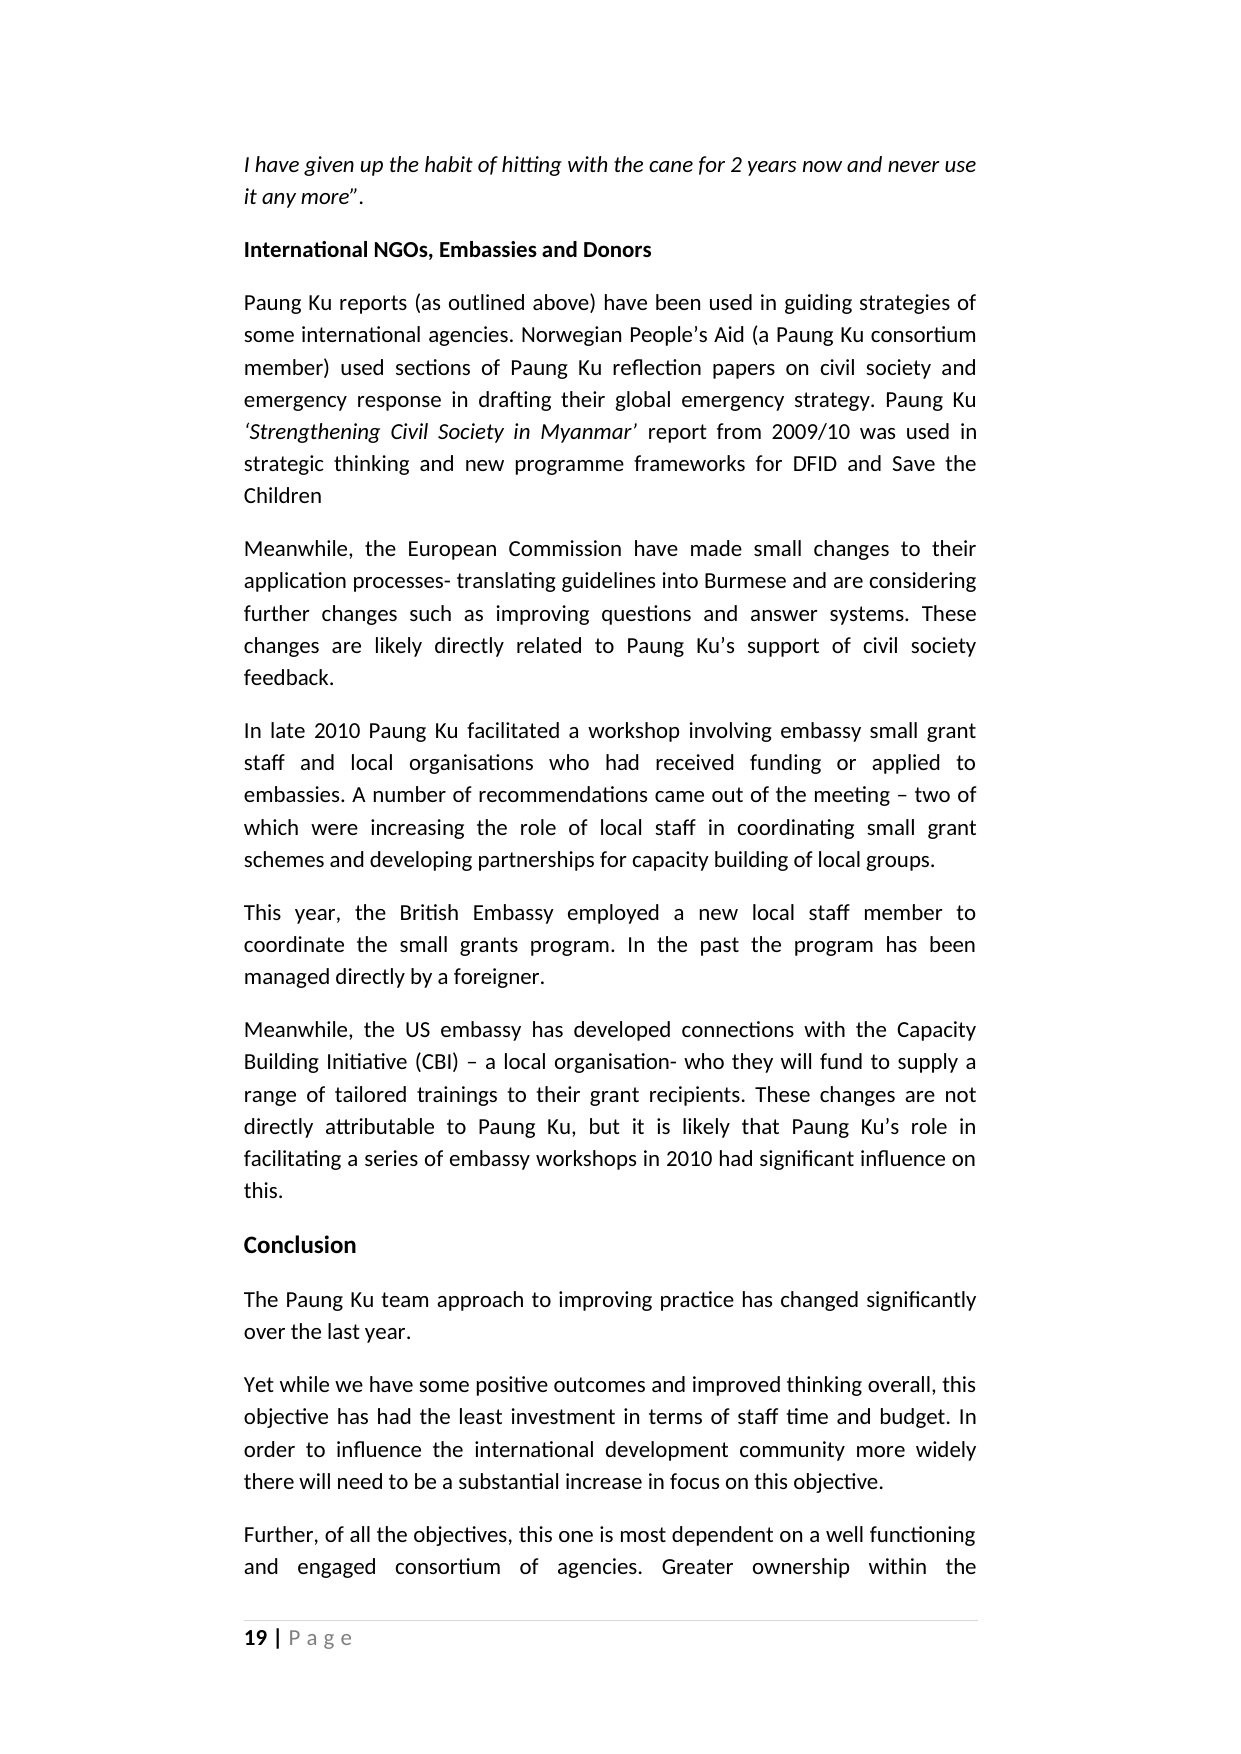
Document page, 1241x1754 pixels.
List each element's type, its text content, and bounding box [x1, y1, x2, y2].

text Meanwhile, the US embassy has developed connections with the Capacity Building Initiative (CBI) – a local organisation- who they will fund to supply a range of tailored trainings to their grant recipients. These changes are not directly attributable to Paung Ku, but it is likely that Paung Ku’s role in facilitating a series of embassy workshops in 2010 had significant influence on this. [244, 1015, 978, 1204]
text Conclusion [244, 1229, 978, 1260]
text Paung Ku reports (as outlined above) have been used in guiding strategies of some international agencies. Norwegian People’s Aid (a Paung Ku consortium member) used sections of Paung Ku reflection papers on civil society and emergency response in drafting their global emergency strategy. Paung Ku ‘Strengthening Civil Society in Myanmar’ report from 2009/10 was used in strategic thinking and new programme frameworks for DFID and Save the Children [244, 288, 978, 509]
text In late 2010 Paung Ku facilitated a workshop involving embassy small grant staff and local organisations who had received funding or applied to embassies. A number of recommendations came out of the meeting – two of which were increasing the role of local staff in coordinating small grant schemes and developing partnerships for capacity building of local groups. [244, 716, 978, 873]
text This year, the British Embassy employed a new local staff member to coordinate the small grants program. In the past the program has been managed directly by a foreigner. [244, 898, 978, 990]
text Meanwhile, the European Commission have made small changes to their application processes- translating guidelines into Burmese and are considering further changes such as improving questions and answer systems. These changes are likely directly related to Paung Ku’s support of civil society feedback. [244, 534, 978, 691]
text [244, 1520, 978, 1580]
text International NGOs, Embassies and Donors [244, 235, 978, 263]
text The Paung Ku team approach to improving practice has changed significantly over the last year. [244, 1285, 978, 1345]
text I have given up the habit of hitting with the cane for 2 years now and never use it any more”. [244, 150, 978, 210]
text Yet while we have some positive outcomes and improved thinking overall, this objective has had the least investment in terms of staff time and budget. In order to influence the international development community more widely there will need to be a substantial increase in focus on this objective. [244, 1370, 978, 1495]
